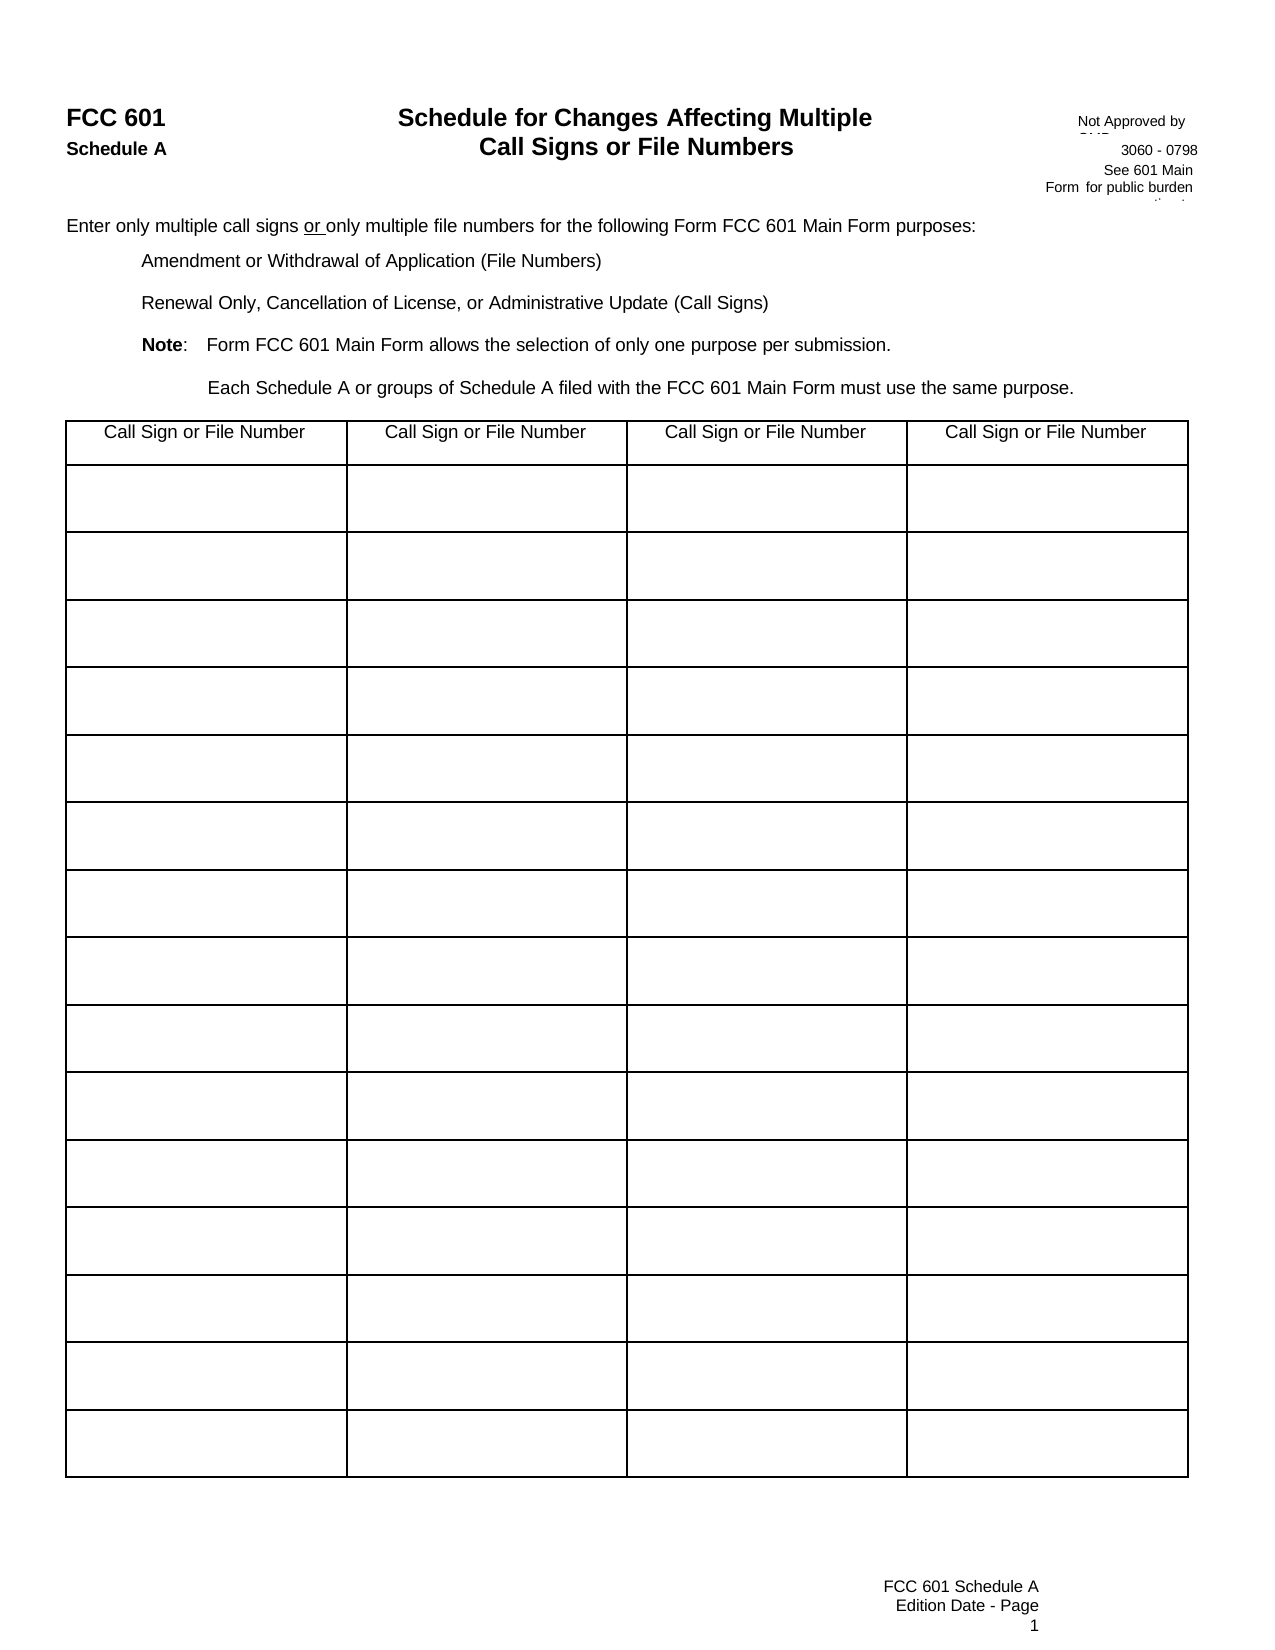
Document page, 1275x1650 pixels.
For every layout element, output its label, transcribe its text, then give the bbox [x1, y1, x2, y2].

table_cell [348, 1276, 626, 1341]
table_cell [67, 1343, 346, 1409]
table_header Not Approved by OMB [976, 100, 1221, 133]
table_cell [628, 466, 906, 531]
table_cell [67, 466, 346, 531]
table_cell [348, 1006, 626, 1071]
table_cell 3060 - 0798 [976, 133, 1221, 162]
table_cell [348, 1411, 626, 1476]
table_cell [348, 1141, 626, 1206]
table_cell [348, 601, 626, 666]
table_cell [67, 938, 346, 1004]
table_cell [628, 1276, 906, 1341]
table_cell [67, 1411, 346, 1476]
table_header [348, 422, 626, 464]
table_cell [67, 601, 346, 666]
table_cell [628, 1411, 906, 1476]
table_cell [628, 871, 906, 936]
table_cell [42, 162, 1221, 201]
text FCC 601 Schedule A Edition Date - Page 1 [882, 1576, 1039, 1635]
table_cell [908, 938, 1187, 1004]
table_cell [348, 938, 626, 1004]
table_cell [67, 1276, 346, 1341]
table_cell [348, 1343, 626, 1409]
text Each Schedule A or groups of Schedule A filed with the FCC 601 Main Form must use the same purpose. [207, 377, 1233, 398]
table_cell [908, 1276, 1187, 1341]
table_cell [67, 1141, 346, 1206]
table_header FCC 601 [42, 100, 283, 133]
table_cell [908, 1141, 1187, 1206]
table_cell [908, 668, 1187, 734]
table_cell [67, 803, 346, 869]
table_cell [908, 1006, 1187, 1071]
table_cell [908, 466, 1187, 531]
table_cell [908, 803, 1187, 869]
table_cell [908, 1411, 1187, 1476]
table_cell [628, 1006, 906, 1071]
table_header Schedule for Changes Affecting Multiple [283, 100, 976, 133]
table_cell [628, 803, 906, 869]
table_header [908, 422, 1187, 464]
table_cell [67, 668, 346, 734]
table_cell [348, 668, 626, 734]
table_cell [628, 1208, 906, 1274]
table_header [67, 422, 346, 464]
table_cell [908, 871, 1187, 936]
text Note: Form FCC 601 Main Form allows the selection of only one purpose per submission. [142, 334, 1233, 355]
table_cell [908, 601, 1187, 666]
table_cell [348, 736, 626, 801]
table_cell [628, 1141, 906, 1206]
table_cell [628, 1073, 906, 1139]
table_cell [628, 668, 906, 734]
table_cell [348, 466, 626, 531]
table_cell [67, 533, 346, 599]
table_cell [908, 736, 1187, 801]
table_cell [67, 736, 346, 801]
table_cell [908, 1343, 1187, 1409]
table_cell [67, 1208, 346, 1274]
text Renewal Only, Cancellation of License, or Administrative Update (Call Signs) [141, 292, 1233, 313]
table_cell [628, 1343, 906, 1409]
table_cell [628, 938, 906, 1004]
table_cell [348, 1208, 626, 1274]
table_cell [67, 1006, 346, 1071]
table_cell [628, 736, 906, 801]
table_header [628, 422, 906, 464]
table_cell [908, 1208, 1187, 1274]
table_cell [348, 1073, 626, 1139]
table_cell Schedule A [42, 133, 283, 162]
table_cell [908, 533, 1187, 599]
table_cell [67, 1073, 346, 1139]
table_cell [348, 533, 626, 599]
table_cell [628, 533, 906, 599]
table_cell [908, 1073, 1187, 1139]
table_cell Call Signs or File Numbers [283, 133, 976, 162]
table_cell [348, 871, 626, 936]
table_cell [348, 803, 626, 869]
text Enter only multiple call signs or only multiple file numbers for the following Form FCC 601 Main Form purposes: Amendment or Withdrawal of Application (File Numbers) [66, 215, 981, 271]
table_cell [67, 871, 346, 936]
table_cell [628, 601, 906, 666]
